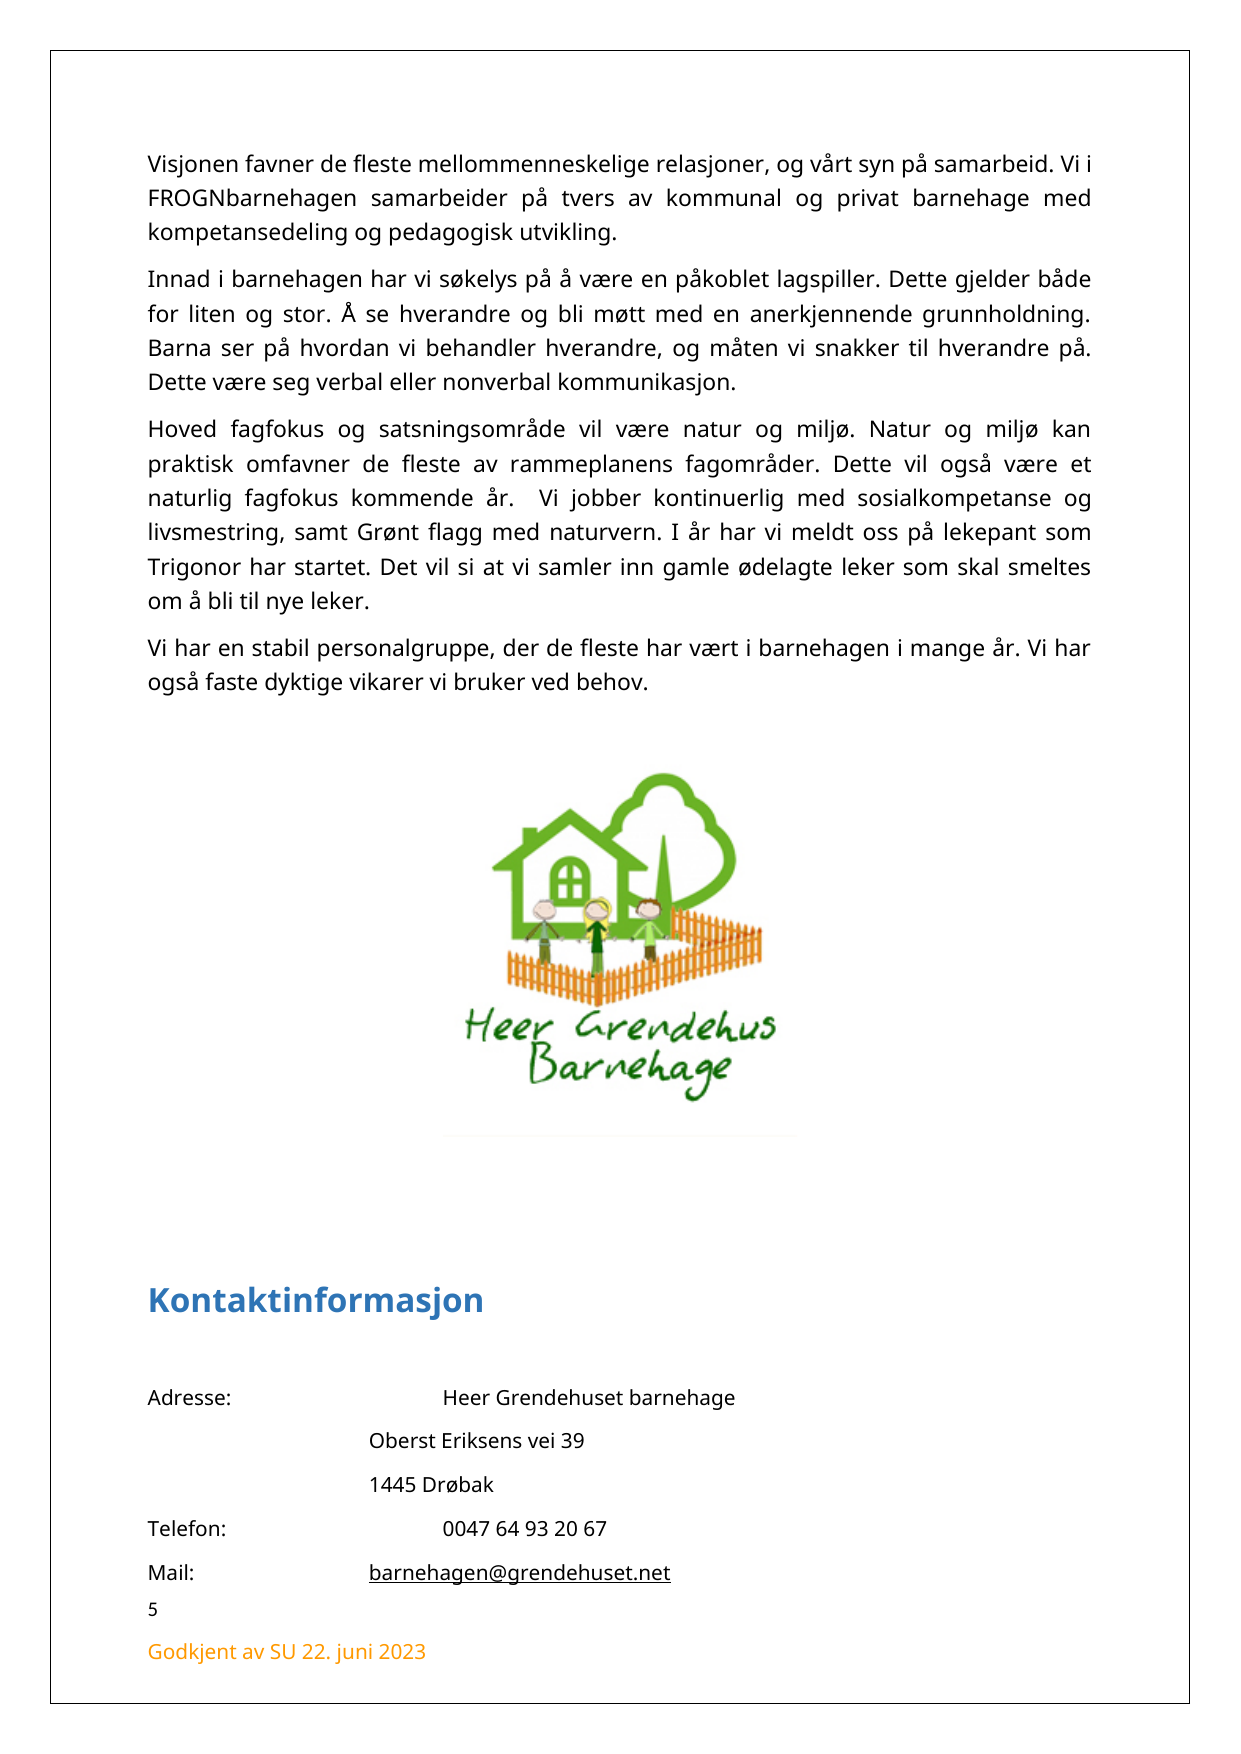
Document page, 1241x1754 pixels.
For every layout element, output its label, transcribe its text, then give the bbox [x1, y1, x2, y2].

text Mail: barnehagen@grendehuset.net [147, 1558, 1093, 1586]
picture [442, 753, 798, 1137]
text 1445 Drøbak [295, 1470, 1093, 1499]
text Telefon: 0047 64 93 20 67 [147, 1514, 1093, 1542]
text Kontaktinformasjon [147, 1277, 1093, 1322]
text Adresse: Heer Grendehuset barnehage [147, 1383, 1093, 1411]
text Vi har en stabil personalgruppe, der de fleste har vært i barnehagen i mange år. Vi har også faste dyktige vikarer vi bruker ved behov. [147, 632, 1093, 698]
text Oberst Eriksens vei 39 [295, 1427, 1093, 1455]
text Visjonen favner de fleste mellommenneskelige relasjoner, og vårt syn på samarbeid. Vi i FROGNbarnehagen samarbeider på tvers av kommunal og privat barnehage med kompetansedeling og pedagogisk utvikling. [147, 148, 1093, 248]
text Innad i barnehagen har vi søkelys på å være en påkoblet lagspiller. Dette gjelder både for liten og stor. Å se hverandre og bli møtt med en anerkjennende grunnholdning. Barna ser på hvordan vi behandler hverandre, og måten vi snakker til hverandre på. Dette være seg verbal eller nonverbal kommunikasjon. [147, 263, 1093, 398]
text Hoved fagfokus og satsningsområde vil være natur og miljø. Natur og miljø kan praktisk omfavner de fleste av rammeplanens fagområder. Dette vil også være et naturlig fagfokus kommende år. Vi jobber kontinuerlig med sosialkompetanse og livsmestring, samt Grønt flagg med naturvern. I år har vi meldt oss på lekepant som Trigonor har startet. Det vil si at vi samler inn gamle ødelagte leker som skal smeltes om å bli til nye leker. [147, 413, 1093, 616]
